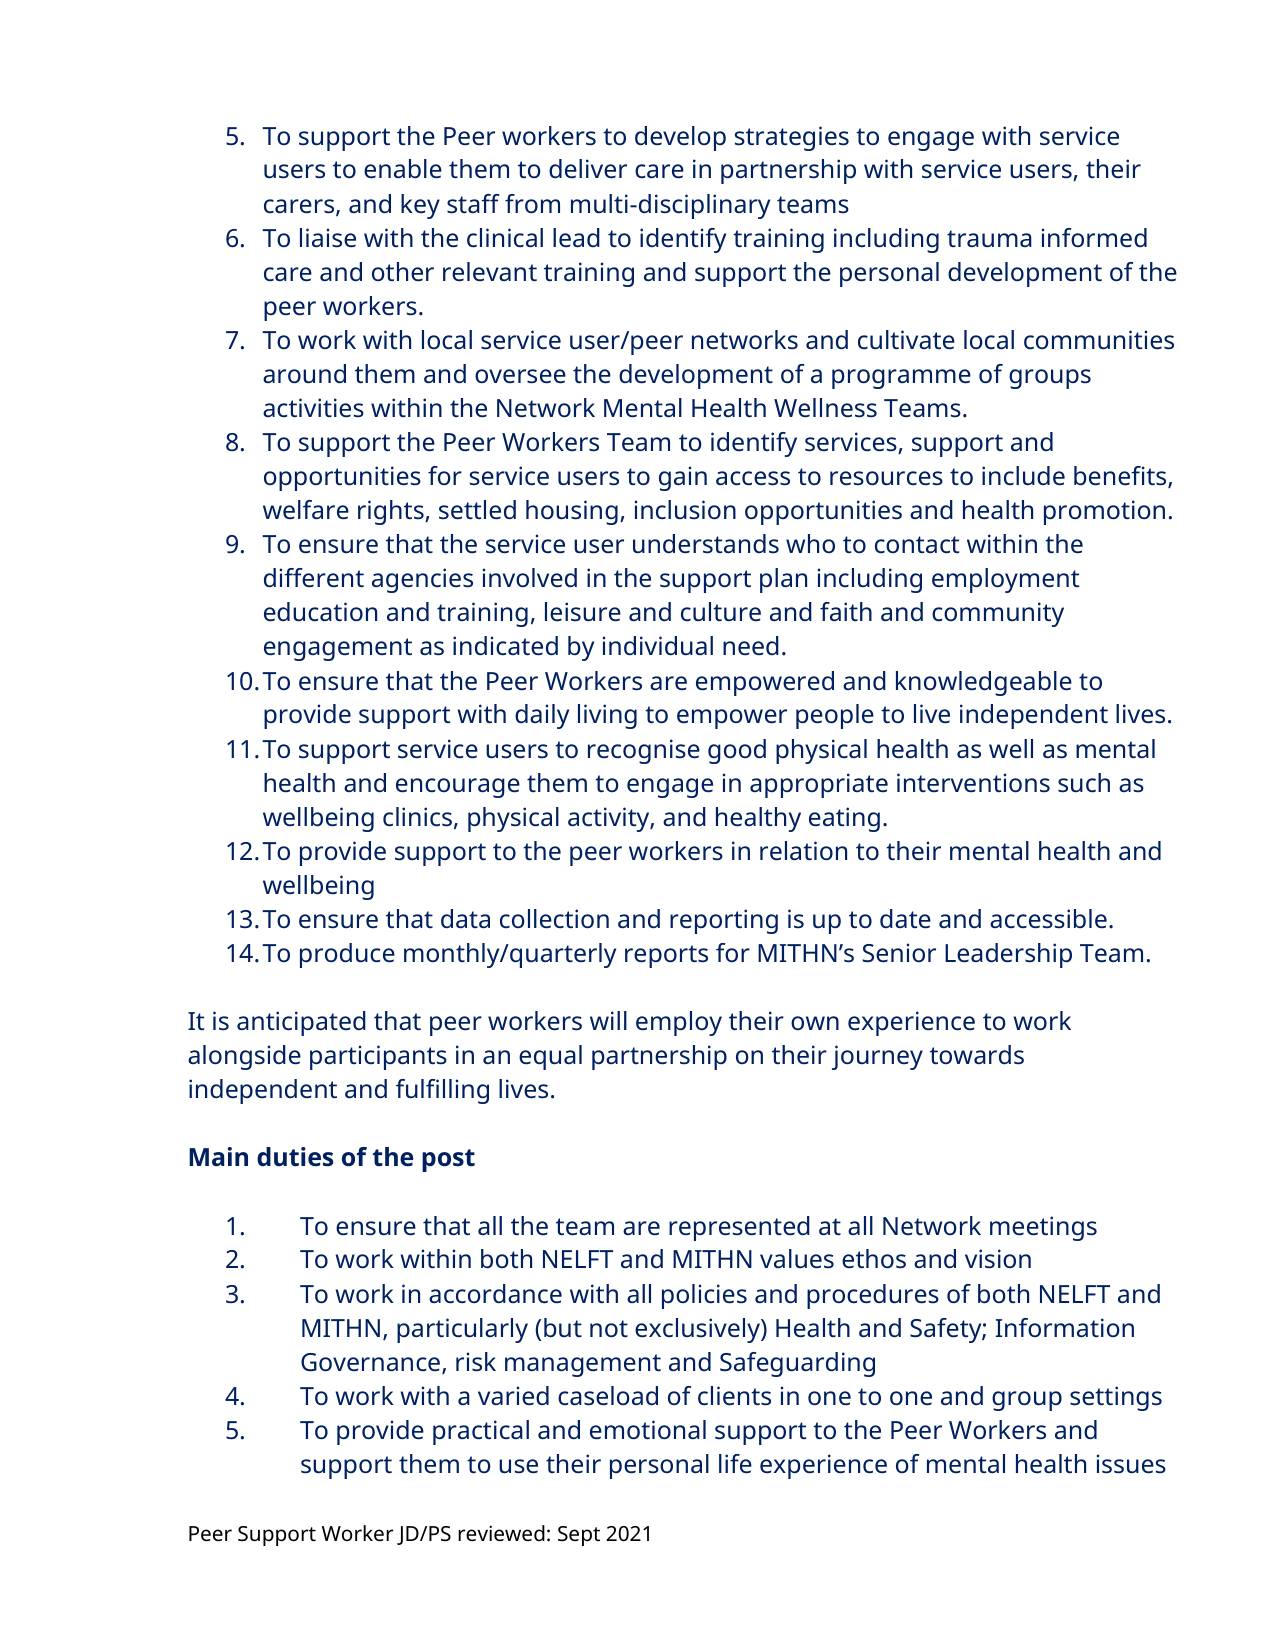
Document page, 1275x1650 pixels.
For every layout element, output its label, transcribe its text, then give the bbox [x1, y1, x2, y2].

text Main duties of the post [187, 1140, 1179, 1174]
text It is anticipated that peer workers will employ their own experience to work alongside participants in an equal partnership on their journey towards independent and fulfilling lives. [187, 1004, 1179, 1106]
list To produce monthly/quarterly reports for MITHN’s Senior Leadership Team. [225, 936, 1179, 970]
list To provide support to the peer workers in relation to their mental health and wellbeing [225, 833, 1179, 902]
list To ensure that the service user understands who to contact within the different agencies involved in the support plan including employment education and training, leisure and culture and faith and community engagement as indicated by individual need. [225, 527, 1179, 663]
list To work within both NELFT and MITHN values ethos and vision [225, 1242, 1179, 1276]
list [225, 1412, 1179, 1481]
list To support the Peer Workers Team to identify services, support and opportunities for service users to gain access to resources to include benefits, welfare rights, settled housing, inclusion opportunities and health promotion. [225, 425, 1179, 527]
list To support service users to recognise good physical health as well as mental health and encourage them to engage in appropriate interventions such as wellbeing clinics, physical activity, and healthy eating. [225, 731, 1179, 833]
list To ensure that all the team are represented at all Network meetings [225, 1208, 1179, 1242]
list To work in accordance with all policies and procedures of both NELFT and MITHN, particularly (but not exclusively) Health and Safety; Information Governance, risk management and Safeguarding [225, 1276, 1179, 1378]
list To ensure that the Peer Workers are empowered and knowledgeable to provide support with daily living to empower people to live independent lives. [225, 663, 1179, 731]
list To work with a varied caseload of clients in one to one and group settings [225, 1378, 1179, 1412]
list To work with local service user/peer networks and cultivate local communities around them and oversee the development of a programme of groups activities within the Network Mental Health Wellness Teams. [225, 322, 1179, 425]
list To ensure that data collection and reporting is up to date and accessible. [225, 902, 1179, 936]
list To support the Peer workers to develop strategies to engage with service users to enable them to deliver care in partnership with service users, their carers, and key staff from multi-disciplinary teams [225, 118, 1179, 220]
list To liaise with the clinical lead to identify training including trauma informed care and other relevant training and support the personal development of the peer workers. [225, 220, 1179, 322]
